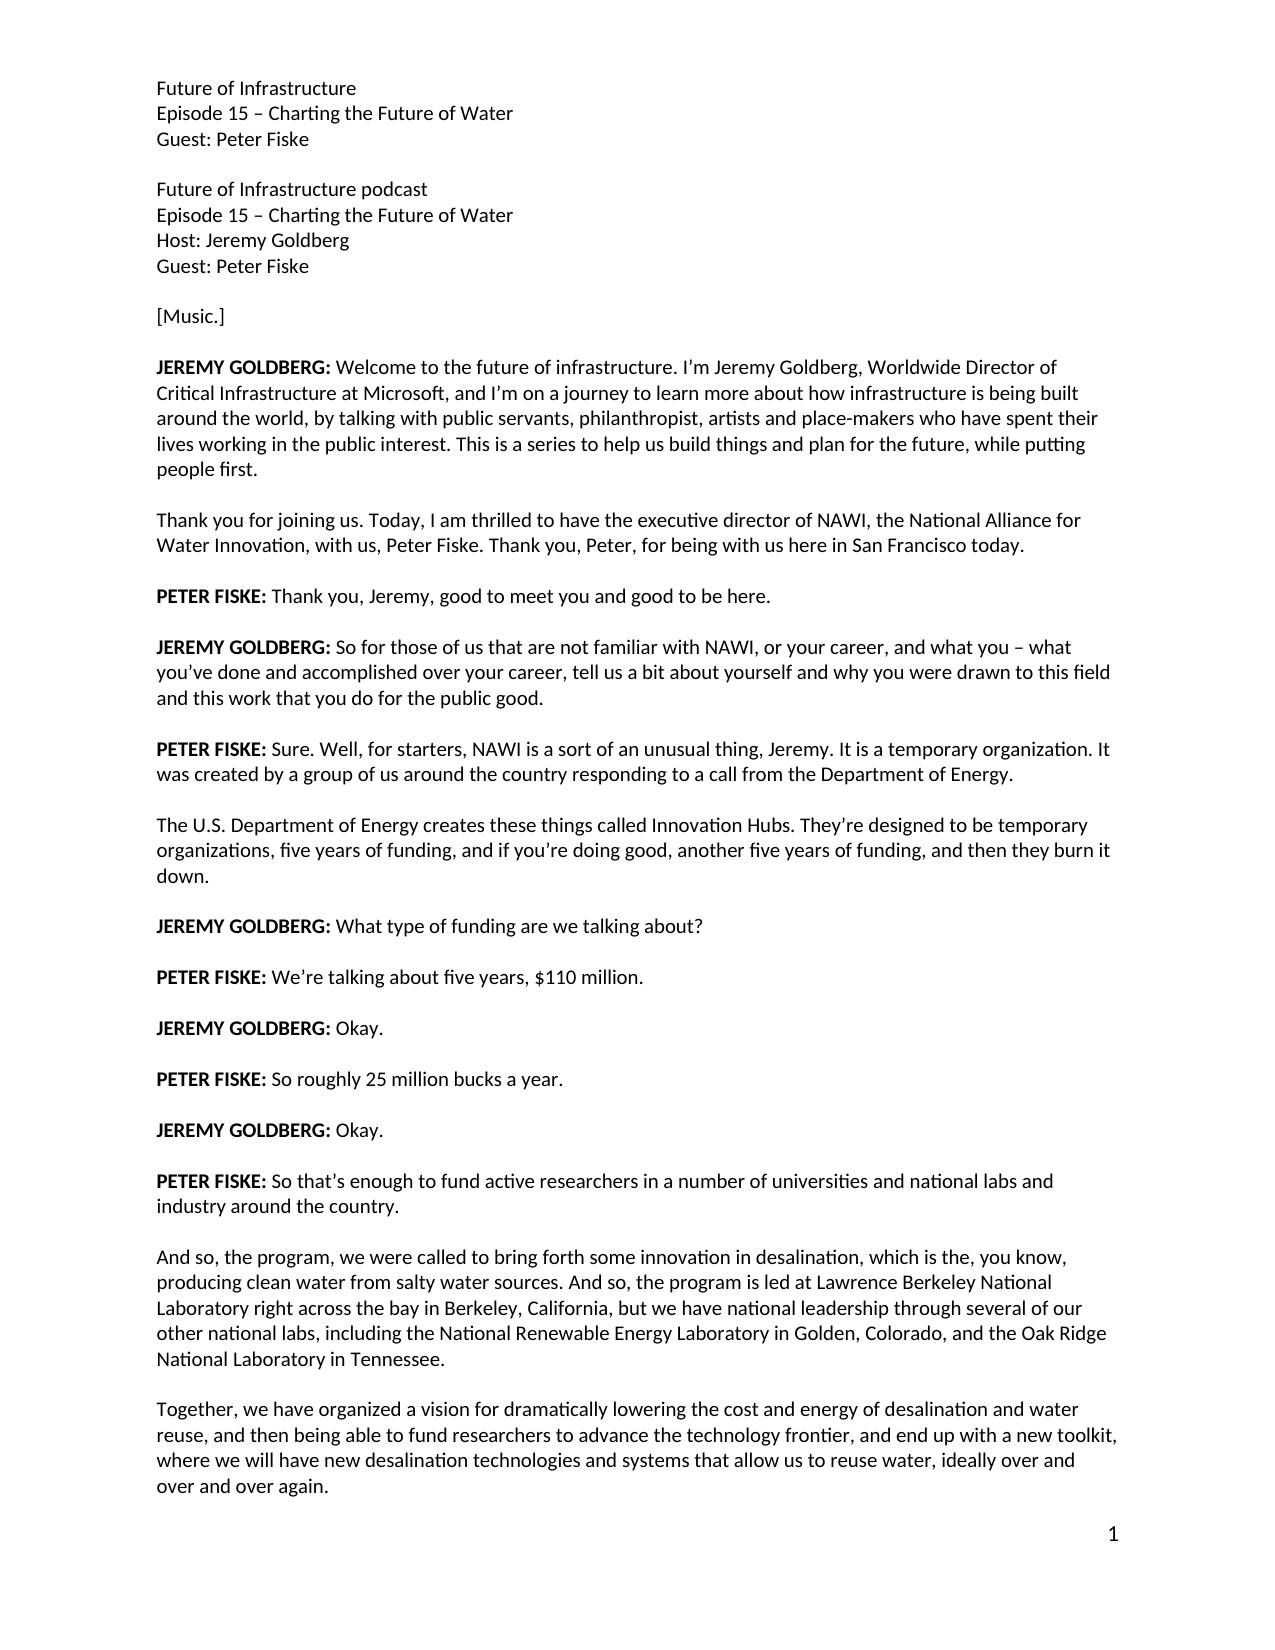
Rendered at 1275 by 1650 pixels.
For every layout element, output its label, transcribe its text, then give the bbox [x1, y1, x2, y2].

text Future of Infrastructure podcast [156, 177, 1118, 202]
text JEREMY GOLDBERG: Okay. [156, 1117, 1118, 1142]
text PETER FISKE: So roughly 25 million bucks a year. [156, 1066, 1118, 1092]
text Guest: Peter Fiske [156, 253, 1118, 278]
text PETER FISKE: Thank you, Jeremy, good to meet you and good to be here. [156, 583, 1118, 609]
text JEREMY GOLDBERG: Welcome to the future of infrastructure. I’m Jeremy Goldberg, Worldwide Director of Critical Infrastructure at Microsoft, and I’m on a journey to learn more about how infrastructure is being built around the world, by talking with public servants, philanthropist, artists and place-makers who have spent their lives working in the public interest. This is a series to help us build things and plan for the future, while putting people first. [156, 354, 1118, 482]
text [Music.] [156, 304, 1118, 329]
text PETER FISKE: Sure. Well, for starters, NAWI is a sort of an unusual thing, Jeremy. It is a temporary organization. It was created by a group of us around the country responding to a call from the Department of Energy. [156, 736, 1118, 787]
text JEREMY GOLDBERG: What type of funding are we talking about? [156, 914, 1118, 939]
text Episode 15 – Charting the Future of Water [156, 202, 1118, 227]
text JEREMY GOLDBERG: So for those of us that are not familiar with NAWI, or your career, and what you – what you’ve done and accomplished over your career, tell us a bit about yourself and why you were drawn to this field and this work that you do for the public good. [156, 634, 1118, 710]
text Together, we have organized a vision for dramatically lowering the cost and energy of desalination and water reuse, and then being able to fund researchers to advance the technology frontier, and end up with a new toolkit, where we will have new desalination technologies and systems that allow us to reuse water, ideally over and over and over again. [156, 1397, 1118, 1498]
text The U.S. Department of Energy creates these things called Innovation Hubs. They’re designed to be temporary organizations, five years of funding, and if you’re doing good, another five years of funding, and then they burn it down. [156, 812, 1118, 888]
text PETER FISKE: So that’s enough to fund active researchers in a number of universities and national labs and industry around the country. [156, 1168, 1118, 1219]
text Thank you for joining us. Today, I am thrilled to have the executive director of NAWI, the National Alliance for Water Innovation, with us, Peter Fiske. Thank you, Peter, for being with us here in San Francisco today. [156, 507, 1118, 558]
text JEREMY GOLDBERG: Okay. [156, 1015, 1118, 1041]
text PETER FISKE: We’re talking about five years, $110 million. [156, 964, 1118, 990]
text Host: Jeremy Goldberg [156, 227, 1118, 253]
text And so, the program, we were called to bring forth some innovation in desalination, which is the, you know, producing clean water from salty water sources. And so, the program is led at Lawrence Berkeley National Laboratory right across the bay in Berkeley, California, but we have national leadership through several of our other national labs, including the National Renewable Energy Laboratory in Golden, Colorado, and the Oak Ridge National Laboratory in Tennessee. [156, 1244, 1118, 1371]
